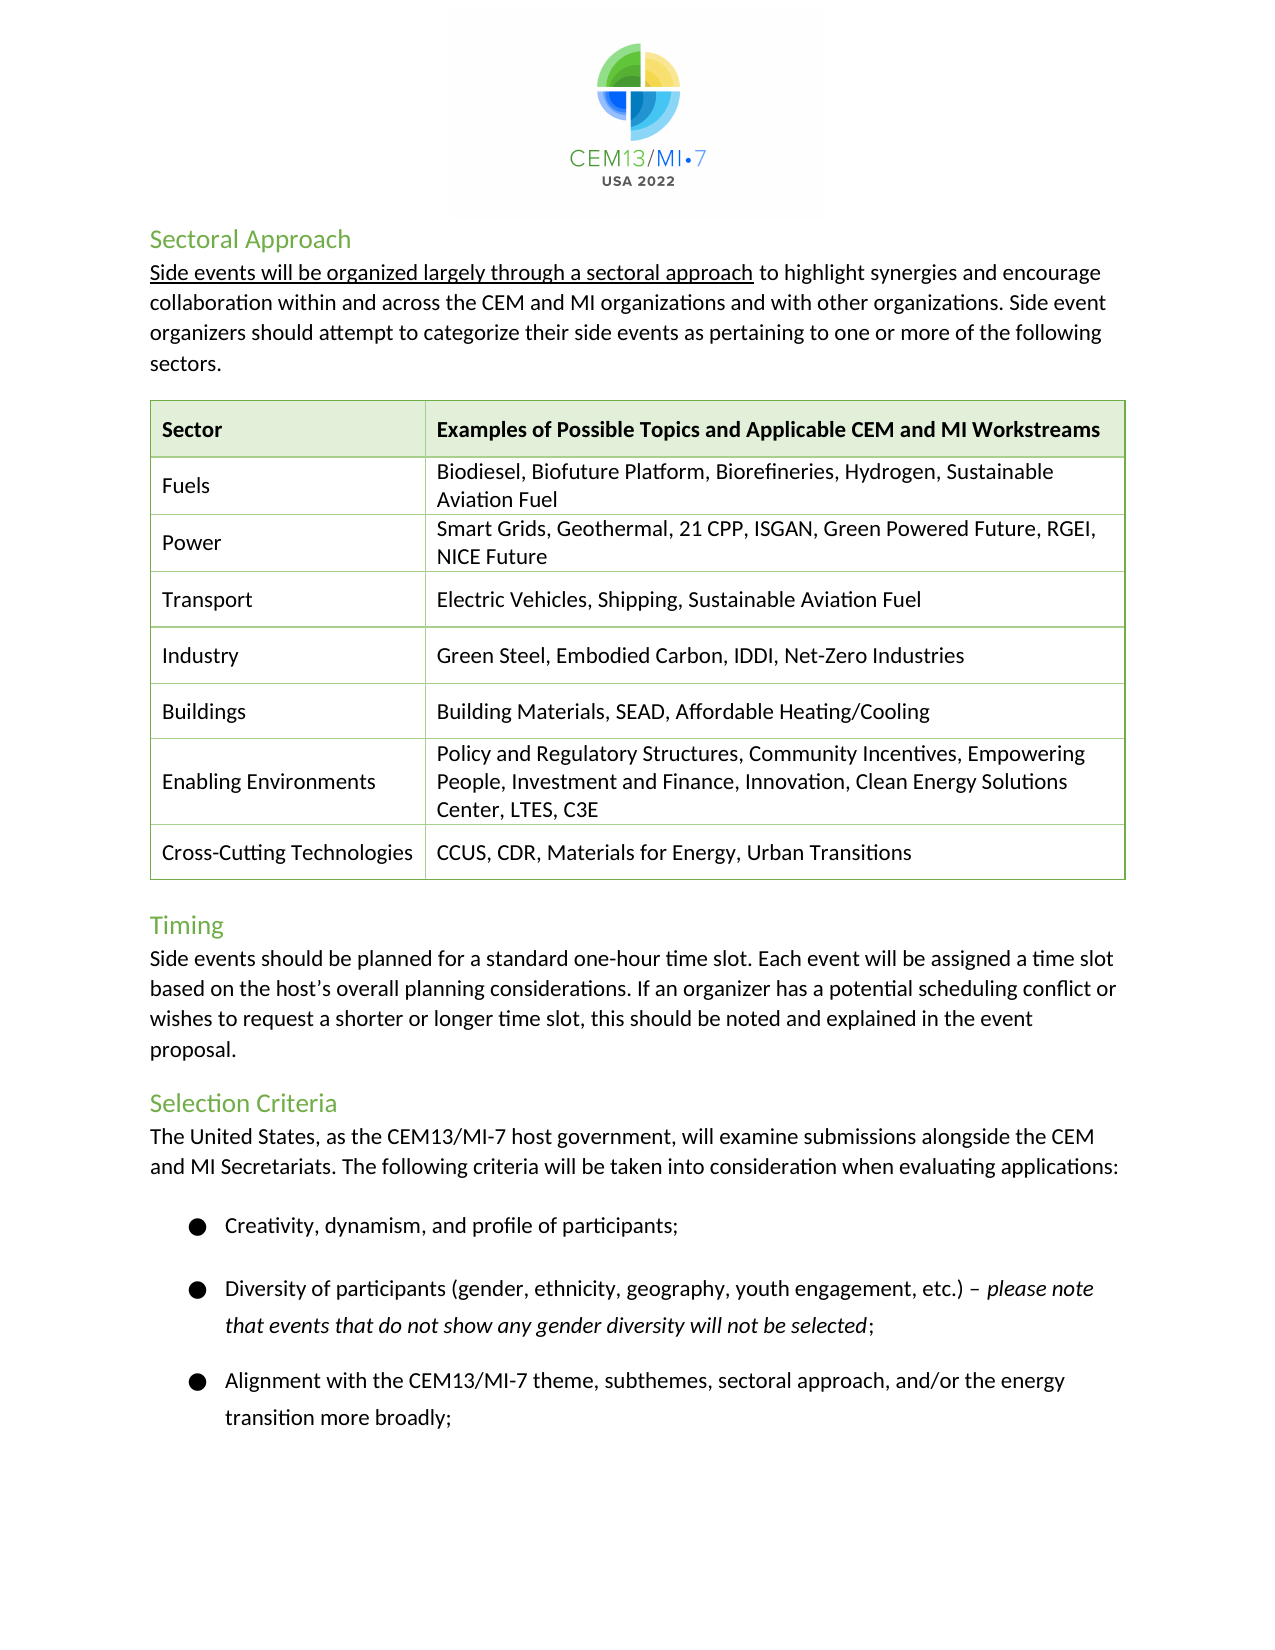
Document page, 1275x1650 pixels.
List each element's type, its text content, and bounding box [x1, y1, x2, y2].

subtitle Timing [149, 908, 1125, 941]
text The United States, as the CEM13/MI-7 host government, will examine submissions alongside the CEM and MI Secretariats. The following criteria will be taken into consideration when evaluating applications: [150, 1122, 1125, 1180]
table_cell Industry [151, 628, 425, 682]
list Creativity, dynamism, and profile of participants; [187, 1199, 1125, 1246]
text Side events should be planned for a standard one-hour time slot. Each event will be assigned a time slot based on the host’s overall planning considerations. If an organizer has a potential scheduling conflict or wishes to request a shorter or longer time slot, this should be noted and explained in the event proposal. [149, 944, 1125, 1063]
table_cell Power [151, 515, 425, 571]
picture [450, 8, 826, 150]
table_cell Building Materials, SEAD, Affordable Heating/Cooling [426, 684, 1124, 738]
list Alignment with the CEM13/MI-7 theme, subthemes, sectoral approach, and/or the energy transition more broadly; [187, 1354, 1125, 1431]
list Diversity of participants (gender, ethnicity, geography, youth engagement, etc.) – please note that events that do not show any gender diversity will not be selected; [187, 1262, 1125, 1339]
table_cell CCUS, CDR, Materials for Energy, Urban Transitions [426, 825, 1124, 879]
table_cell Cross-Cutting Technologies [151, 825, 425, 879]
table_cell Electric Vehicles, Shipping, Sustainable Aviation Fuel [426, 572, 1124, 626]
table_cell Policy and Regulatory Structures, Community Incentives, Empowering People, Investment and Finance, Innovation, Clean Energy Solutions Center, LTES, C3E [426, 739, 1124, 823]
table_cell Fuels [151, 458, 425, 513]
table_header Examples of Possible Topics and Applicable CEM and MI Workstreams [426, 401, 1124, 456]
subtitle Sectoral Approach [149, 150, 1125, 255]
table_cell Enabling Environments [151, 739, 425, 823]
table_cell Green Steel, Embodied Carbon, IDDI, Net-Zero Industries [426, 628, 1124, 682]
table_cell Transport [151, 572, 425, 626]
table_cell Buildings [151, 684, 425, 738]
subtitle Selection Criteria [149, 1086, 1125, 1119]
text Side events will be organized largely through a sectoral approach to highlight synergies and encourage collaboration within and across the CEM and MI organizations and with other organizations. Side event organizers should attempt to categorize their side events as pertaining to one or more of the following sectors. [149, 258, 1125, 377]
table_cell Biodiesel, Biofuture Platform, Biorefineries, Hydrogen, Sustainable Aviation Fuel [426, 458, 1124, 513]
table_header Sector [151, 401, 425, 456]
table_cell Smart Grids, Geothermal, 21 CPP, ISGAN, Green Powered Future, RGEI, NICE Future [426, 515, 1124, 571]
